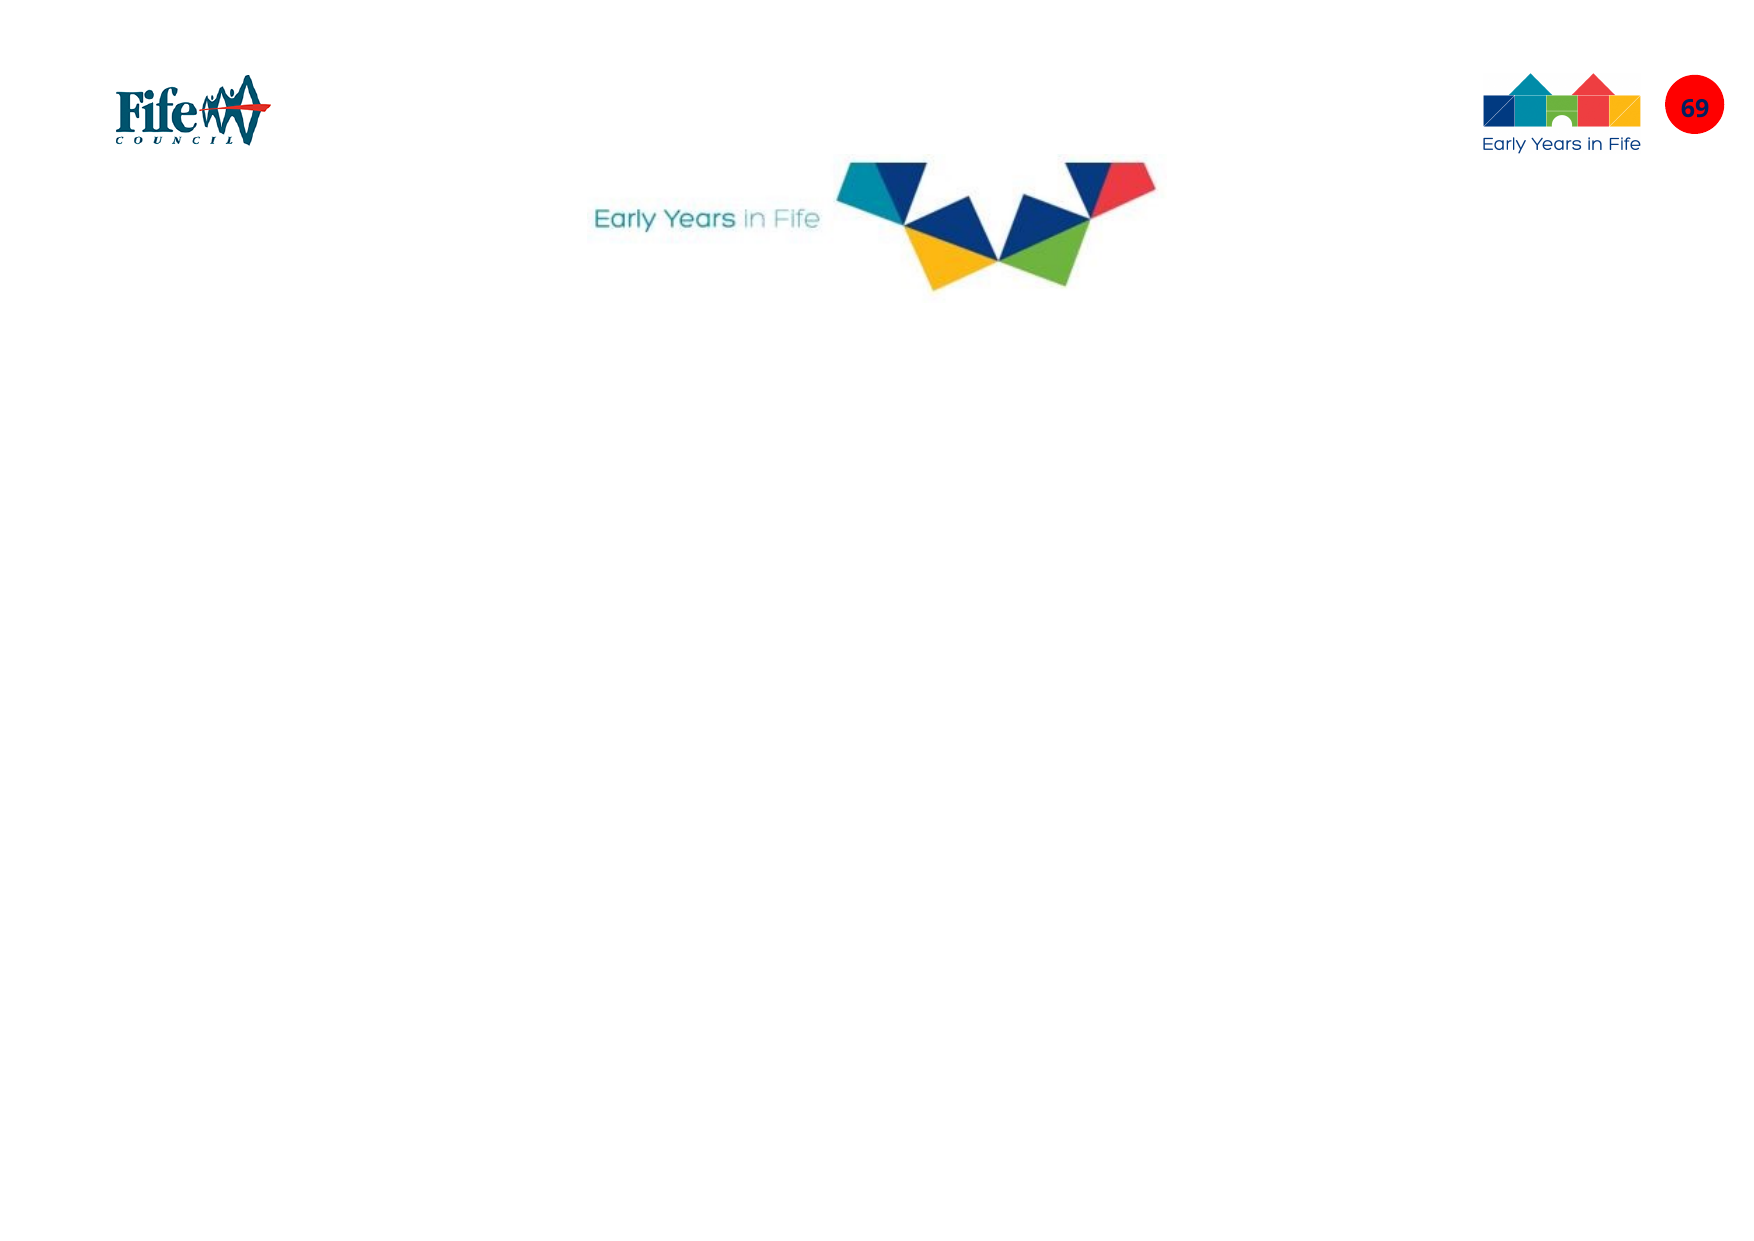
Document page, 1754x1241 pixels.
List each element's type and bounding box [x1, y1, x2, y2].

picture [112, 75, 271, 152]
picture [587, 154, 1167, 303]
picture [1482, 73, 1642, 154]
